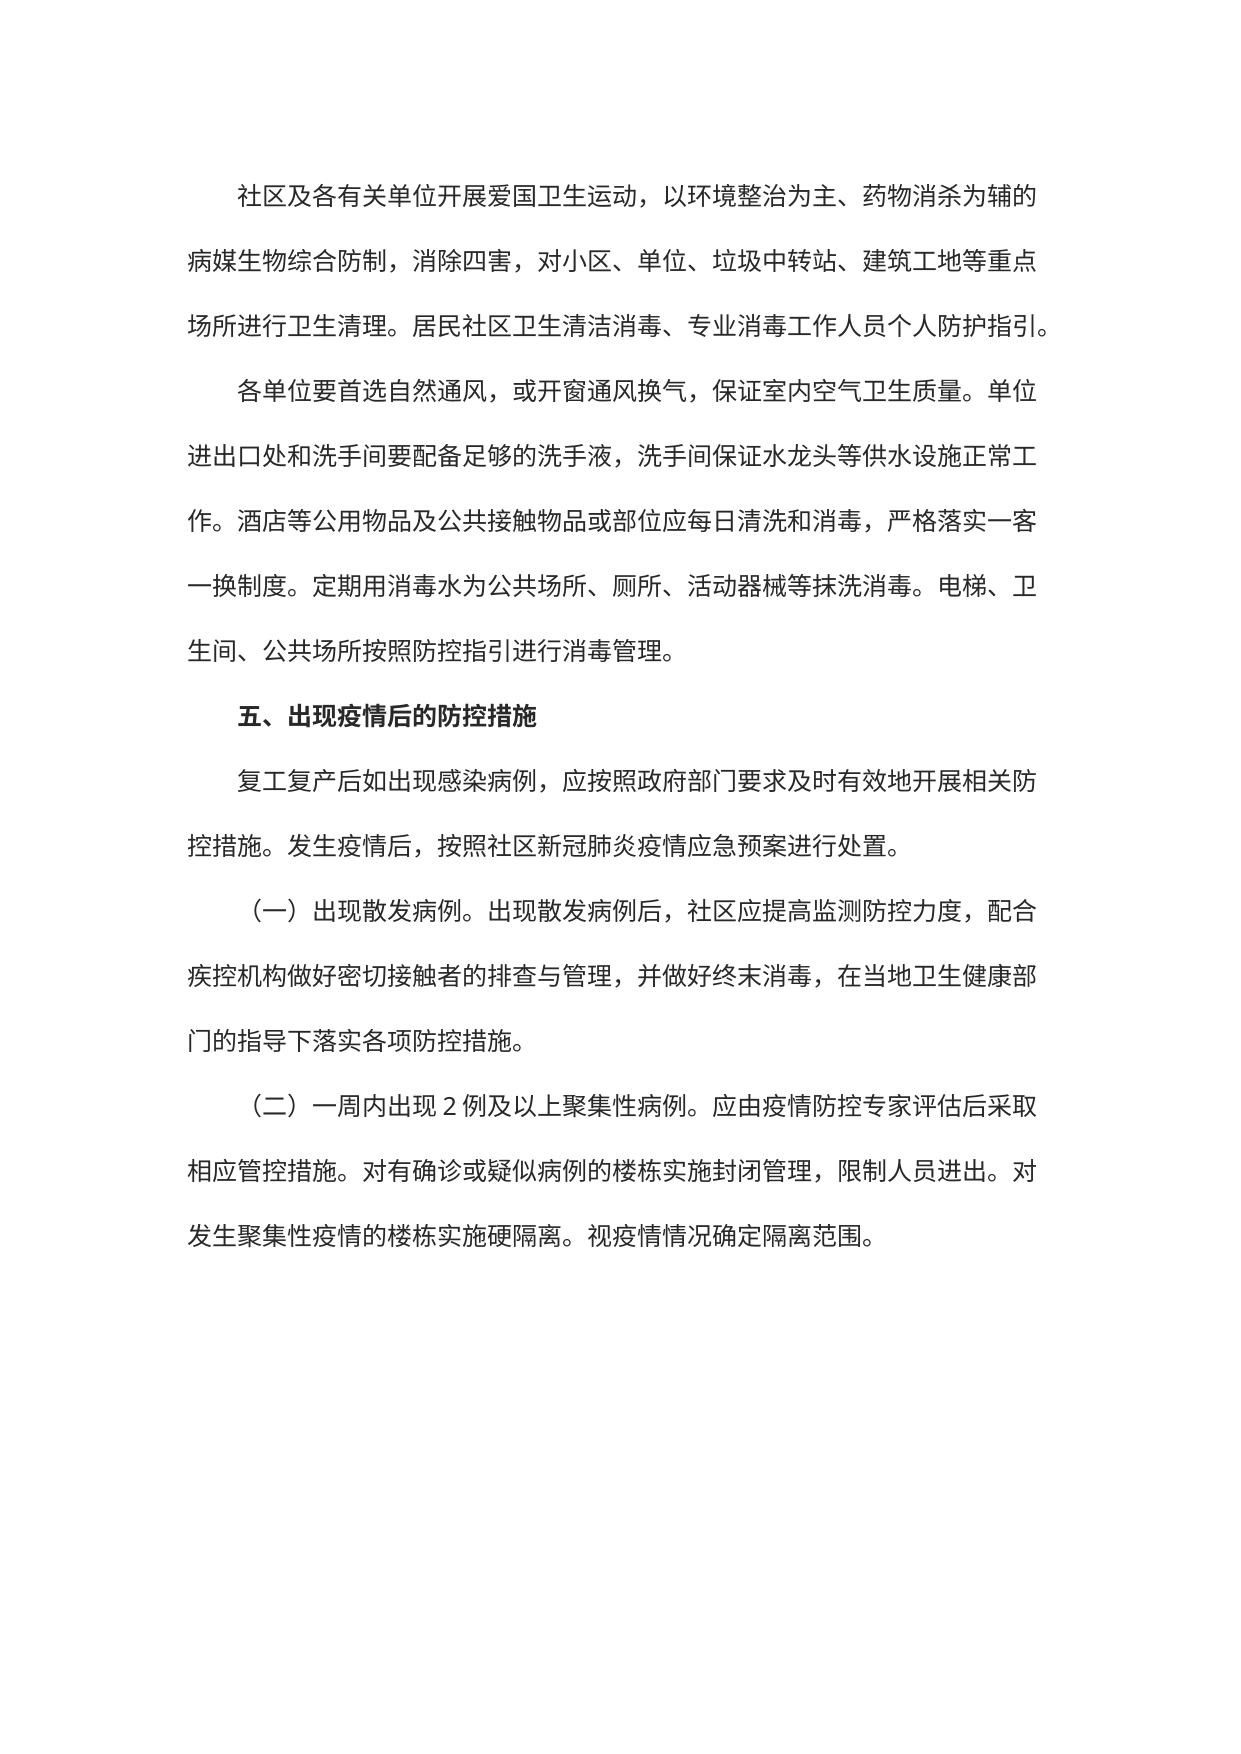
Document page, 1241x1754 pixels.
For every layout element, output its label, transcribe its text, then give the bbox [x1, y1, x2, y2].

text 社区及各有关单位开展爱国卫生运动，以环境整治为主、药物消杀为辅的病媒生物综合防制，消除四害，对小区、单位、垃圾中转站、建筑工地等重点场所进行卫生清理。居民社区卫生清洁消毒、专业消毒工作人员个人防护指引。 [187, 162, 1053, 357]
text 五、出现疫情后的防控措施 [187, 682, 1053, 747]
text （二）一周内出现2例及以上聚集性病例。应由疫情防控专家评估后采取相应管控措施。对有确诊或疑似病例的楼栋实施封闭管理，限制人员进出。对发生聚集性疫情的楼栋实施硬隔离。视疫情情况确定隔离范围。 [187, 1072, 1053, 1267]
text 各单位要首选自然通风，或开窗通风换气，保证室内空气卫生质量。单位进出口处和洗手间要配备足够的洗手液，洗手间保证水龙头等供水设施正常工作。酒店等公用物品及公共接触物品或部位应每日清洗和消毒，严格落实一客一换制度。定期用消毒水为公共场所、厕所、活动器械等抹洗消毒。电梯、卫生间、公共场所按照防控指引进行消毒管理。 [187, 357, 1053, 682]
text 复工复产后如出现感染病例，应按照政府部门要求及时有效地开展相关防控措施。发生疫情后，按照社区新冠肺炎疫情应急预案进行处置。 [187, 747, 1053, 877]
text （一）出现散发病例。出现散发病例后，社区应提高监测防控力度，配合疾控机构做好密切接触者的排查与管理，并做好终末消毒，在当地卫生健康部门的指导下落实各项防控措施。 [187, 877, 1053, 1072]
